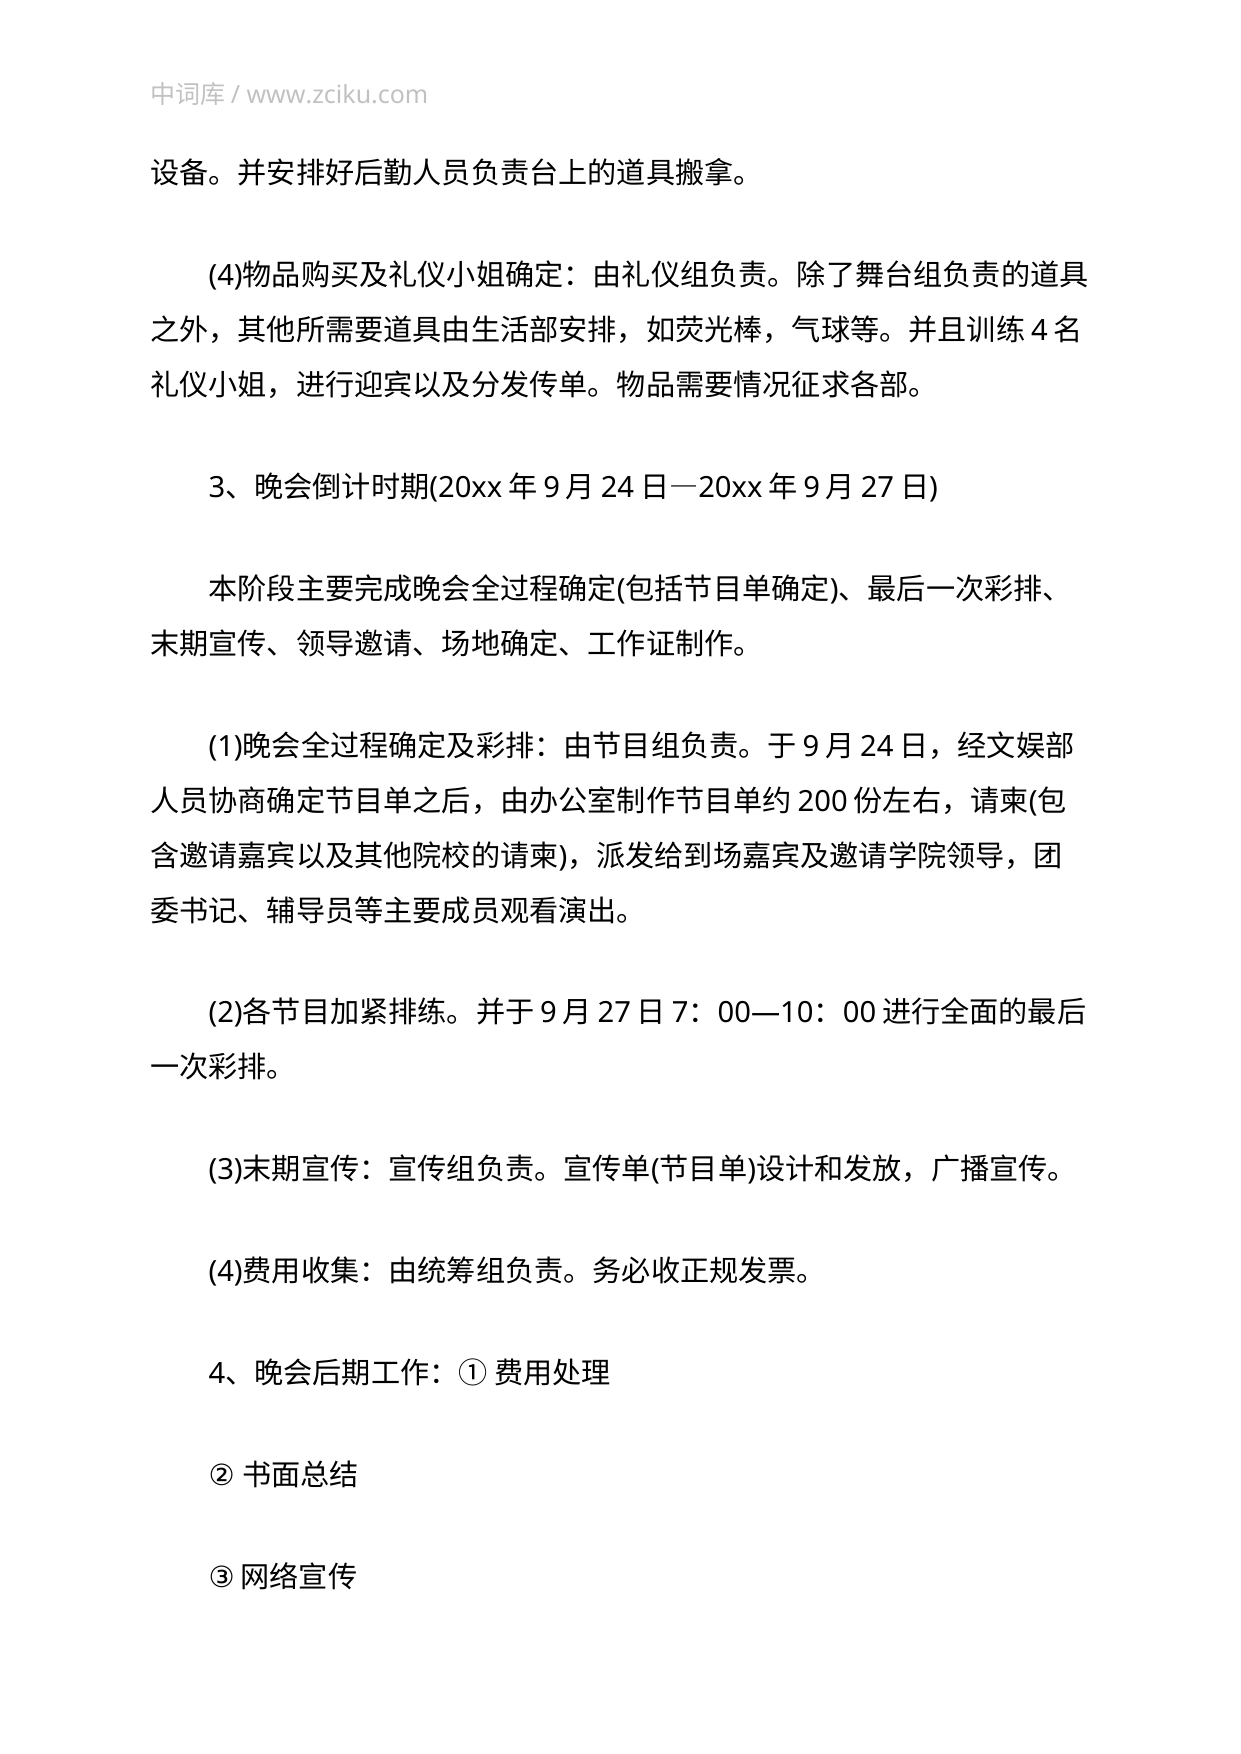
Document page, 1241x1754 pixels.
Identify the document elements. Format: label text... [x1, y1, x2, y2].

text 3、晚会倒计时期(20xx年9月24日—20xx年9月27日) [150, 463, 1090, 506]
text (3)末期宣传：宣传组负责。宣传单(节目单)设计和发放，广播宣传。 [150, 1146, 1090, 1188]
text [150, 150, 1090, 192]
text ③网络宣传 [150, 1554, 1090, 1596]
text (2)各节目加紧排练。并于9月27日7：00—10：00进行全面的最后一次彩排。 [150, 989, 1090, 1086]
text 4、晚会后期工作：① 费用处理 [150, 1350, 1090, 1392]
text (4)费用收集：由统筹组负责。务必收正规发票。 [150, 1248, 1090, 1290]
text (4)物品购买及礼仪小姐确定：由礼仪组负责。除了舞台组负责的道具之外，其他所需要道具由生活部安排，如荧光棒，气球等。并且训练4名礼仪小姐，进行迎宾以及分发传单。物品需要情况征求各部。 [150, 252, 1090, 404]
text ② 书面总结 [150, 1452, 1090, 1494]
text (1)晚会全过程确定及彩排：由节目组负责。于9月24日，经文娱部人员协商确定节目单之后，由办公室制作节目单约200份左右，请柬(包含邀请嘉宾以及其他院校的请柬)，派发给到场嘉宾及邀请学院领导，团委书记、辅导员等主要成员观看演出。 [150, 722, 1090, 929]
text 本阶段主要完成晚会全过程确定(包括节目单确定)、最后一次彩排、末期宣传、领导邀请、场地确定、工作证制作。 [150, 566, 1090, 663]
